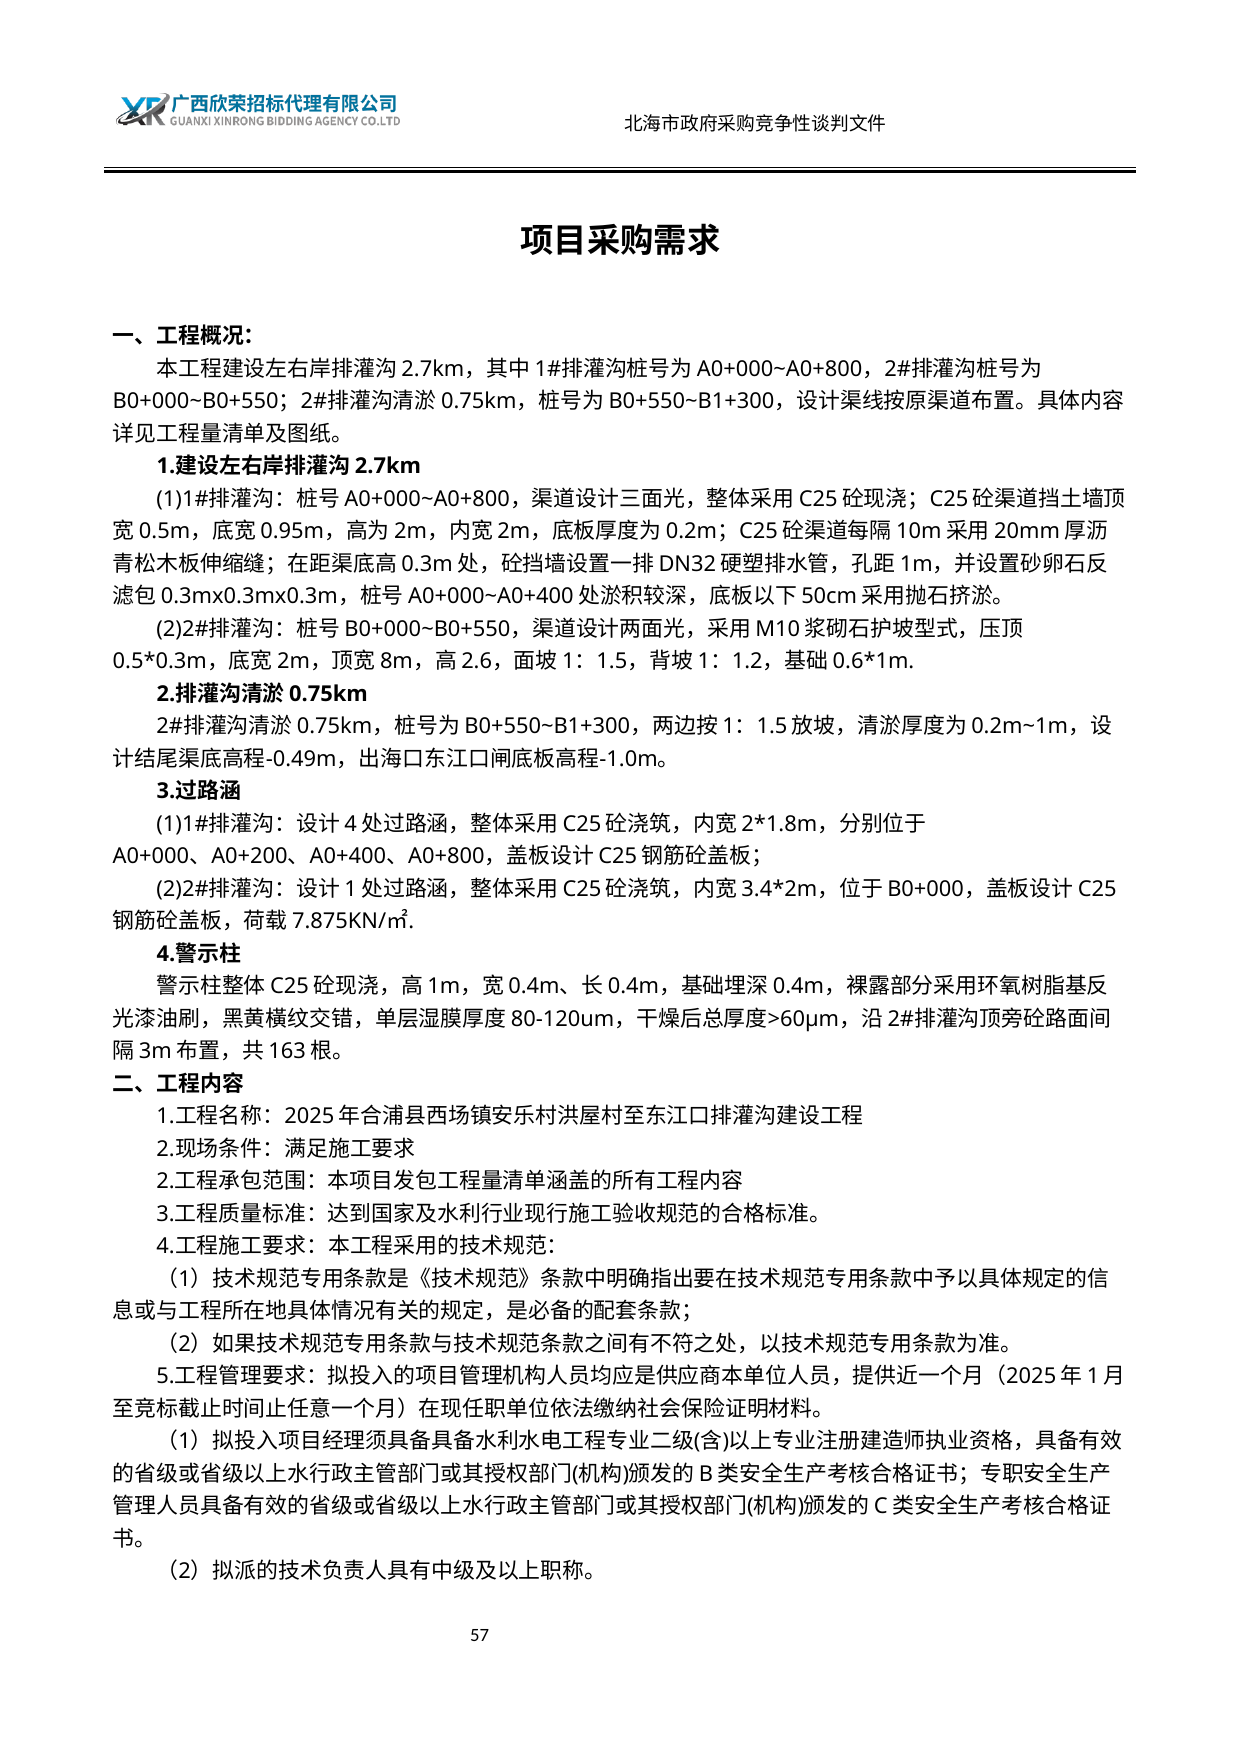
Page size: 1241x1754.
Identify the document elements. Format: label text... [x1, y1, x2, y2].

text 警示柱整体C25砼现浇，高1m，宽0.4m、长0.4m，基础埋深0.4m，裸露部分采用环氧树脂基反光漆油刷，黑黄橫纹交错，单层湿膜厚度80-120um，干燥后总厚度>60μm，沿2#排灌沟顶旁砼路面间隔3m布置，共163根。 [112, 968, 1128, 1065]
text 2.工程承包范围：本项目发包工程量清单涵盖的所有工程内容 [112, 1163, 1128, 1195]
picture [112, 90, 402, 131]
text 2#排灌沟清淤0.75km，桩号为B0+550~B1+300，两边按1：1.5放坡，清淤厚度为0.2m~1m，设计结尾渠底高程-0.49m，出海口东江口闸底板高程-1.0m。 [112, 708, 1128, 773]
text (2)2#排灌沟：桩号B0+000~B0+550，渠道设计两面光，采用M10浆砌石护坡型式，压顶0.5*0.3m，底宽2m，顶宽8m，高2.6，面坡1：1.5，背坡1：1.2，基础0.6*1m. [112, 610, 1128, 675]
text （1）拟投入项目经理须具备具备水利水电工程专业二级(含)以上专业注册建造师执业资格，具备有效的省级或省级以上水行政主管部门或其授权部门(机构)颁发的B类安全生产考核合格证书；专职安全生产管理人员具备有效的省级或省级以上水行政主管部门或其授权部门(机构)颁发的C类安全生产考核合格证书。 [112, 1423, 1128, 1553]
text (1)1#排灌沟：设计4处过路涵，整体采用C25砼浇筑，内宽2*1.8m，分别位于A0+000、A0+200、A0+400、A0+800，盖板设计C25钢筋砼盖板； [112, 805, 1128, 870]
text （2）如果技术规范专用条款与技术规范条款之间有不符之处，以技术规范专用条款为准。 [112, 1325, 1128, 1358]
text (2)2#排灌沟：设计1处过路涵，整体采用C25砼浇筑，内宽3.4*2m，位于B0+000，盖板设计C25钢筋砼盖板，荷载7.875KN/㎡. [112, 870, 1128, 935]
text 5.工程管理要求：拟投入的项目管理机构人员均应是供应商本单位人员，提供近一个月（2025年1月至竞标截止时间止任意一个月）在现任职单位依法缴纳社会保险证明材料。 [112, 1358, 1128, 1423]
text 项目采购需求 [112, 205, 1128, 270]
text （2）拟派的技术负责人具有中级及以上职称。 [112, 1553, 1128, 1585]
text 3.工程质量标准：达到国家及水利行业现行施工验收规范的合格标准。 [112, 1195, 1128, 1228]
text 1.工程名称：2025年合浦县西场镇安乐村洪屋村至东江口排灌沟建设工程 [112, 1098, 1128, 1130]
text 3.过路涵 [112, 773, 1128, 805]
text 二、工程内容 [112, 1065, 1128, 1098]
text 4.工程施工要求：本工程采用的技术规范： [112, 1228, 1128, 1260]
text 4.警示柱 [112, 935, 1128, 968]
text 一、工程概况： [112, 318, 1128, 350]
text (1)1#排灌沟：桩号A0+000~A0+800，渠道设计三面光，整体采用C25砼现浇；C25砼渠道挡土墙顶宽0.5m，底宽0.95m，高为2m，内宽2m，底板厚度为0.2m；C25砼渠道每隔10m采用20mm厚沥青松木板伸缩缝；在距渠底高0.3m处，砼挡墙设置一排DN32硬塑排水管，孔距1m，并设置砂卵石反滤包0.3mx0.3mx0.3m，桩号A0+000~A0+400处淤积较深，底板以下50cm采用抛石挤淤。 [112, 480, 1128, 610]
text 2.排灌沟清淤0.75km [112, 675, 1128, 708]
text 本工程建设左右岸排灌沟2.7km，其中1#排灌沟桩号为A0+000~A0+800，2#排灌沟桩号为B0+000~B0+550；2#排灌沟清淤0.75km，桩号为B0+550~B1+300，设计渠线按原渠道布置。具体内容详见工程量清单及图纸。 [112, 350, 1128, 448]
text （1）技术规范专用条款是《技术规范》条款中明确指出要在技术规范专用条款中予以具体规定的信息或与工程所在地具体情况有关的规定，是必备的配套条款； [112, 1260, 1128, 1325]
text 2.现场条件：满足施工要求 [112, 1130, 1128, 1163]
text 1.建设左右岸排灌沟2.7km [112, 448, 1128, 480]
